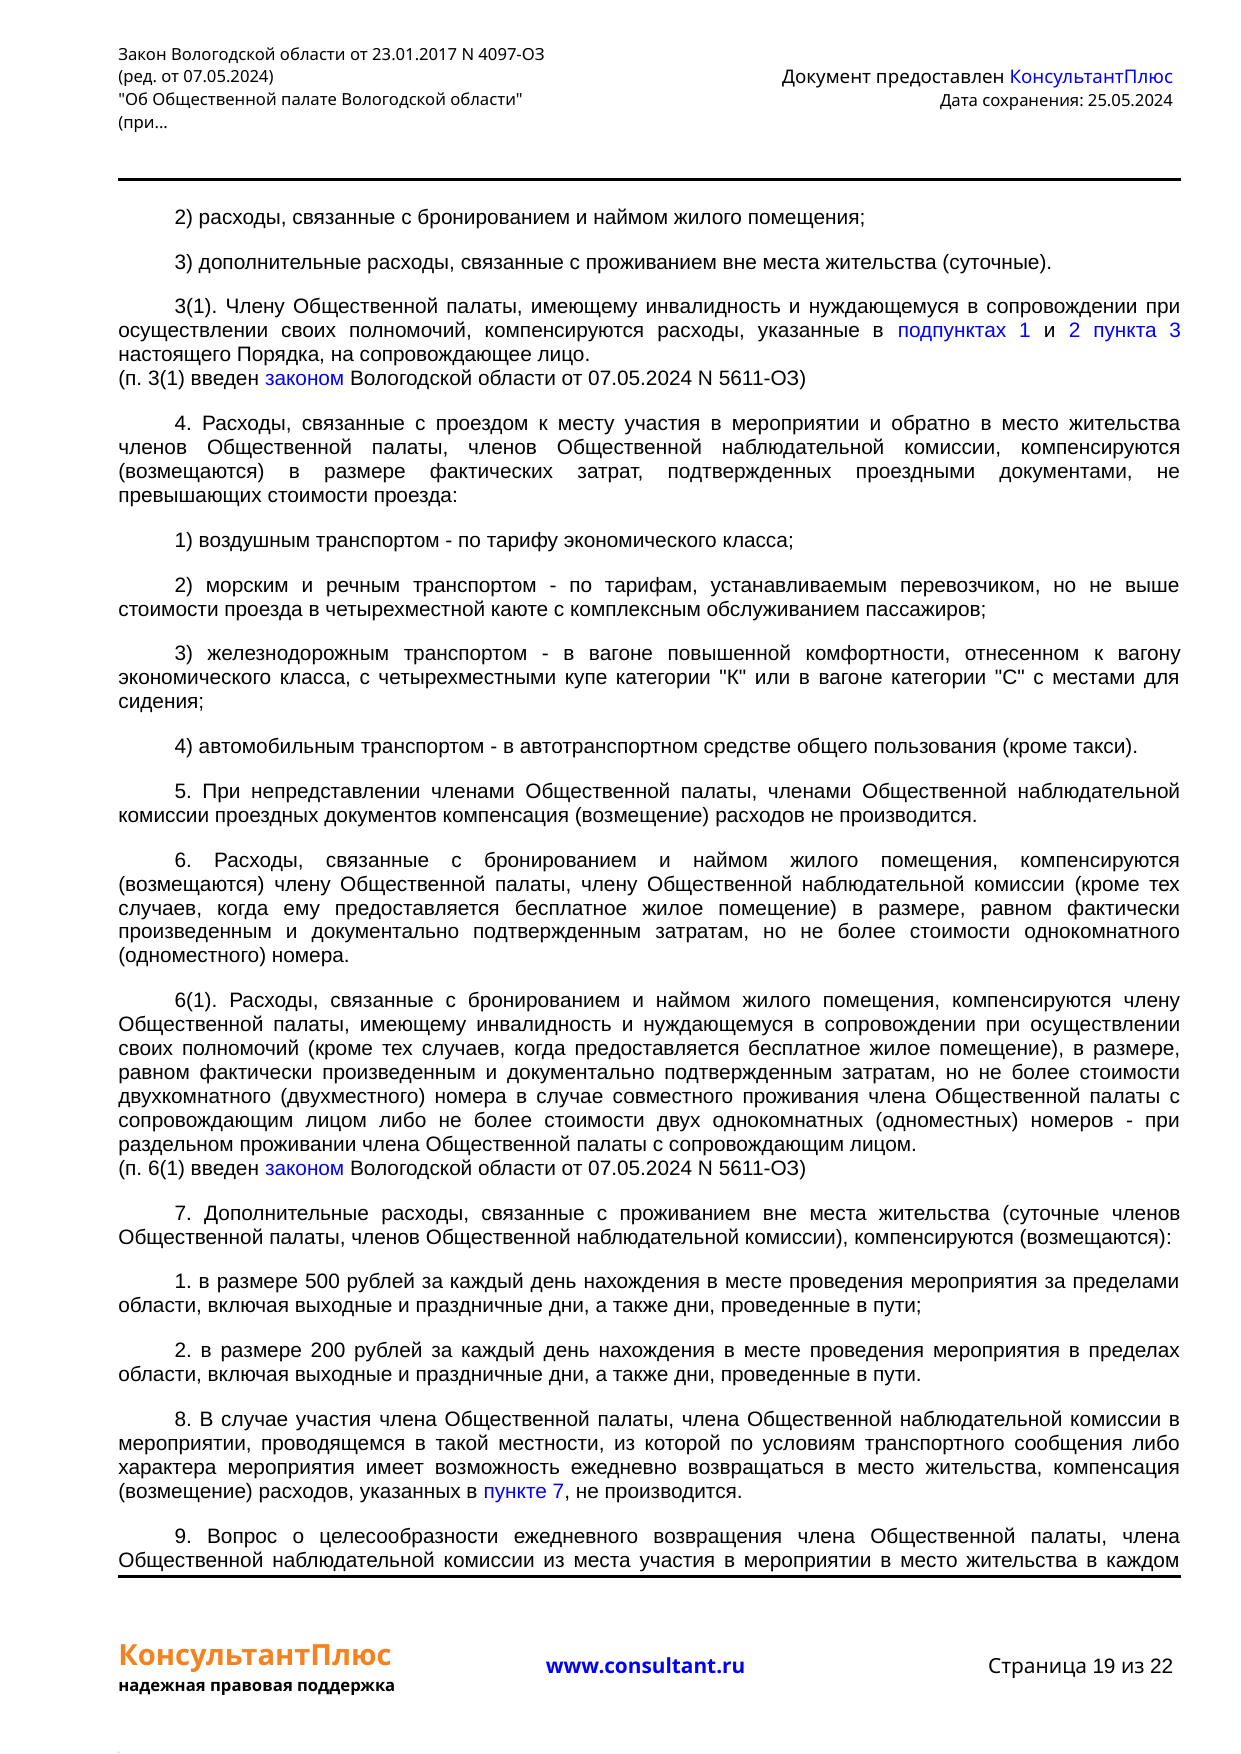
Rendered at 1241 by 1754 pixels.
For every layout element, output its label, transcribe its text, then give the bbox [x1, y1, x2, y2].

text 1. в размере 500 рублей за каждый день нахождения в месте проведения мероприятия за пределами области, включая выходные и праздничные дни, а также дни, проведенные в пути; [118, 1269, 1181, 1317]
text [118, 1523, 1181, 1571]
text (п. 6(1) введен законом Вологодской области от 07.05.2024 N 5611-ОЗ) [118, 1156, 1181, 1180]
text 3) дополнительные расходы, связанные с проживанием вне места жительства (суточные). [118, 249, 1181, 273]
text 3) железнодорожным транспортом - в вагоне повышенной комфортности, отнесенном к вагону экономического класса, с четырехместными купе категории "К" или в вагоне категории "С" с местами для сидения; [118, 641, 1181, 713]
text 4) автомобильным транспортом - в автотранспортном средстве общего пользования (кроме такси). [118, 734, 1181, 758]
text (п. 3(1) введен законом Вологодской области от 07.05.2024 N 5611-ОЗ) [118, 366, 1181, 390]
text 5. При непредставлении членами Общественной палаты, членами Общественной наблюдательной комиссии проездных документов компенсация (возмещение) расходов не производится. [118, 779, 1181, 827]
text 8. В случае участия члена Общественной палаты, члена Общественной наблюдательной комиссии в мероприятии, проводящемся в такой местности, из которой по условиям транспортного сообщения либо характера мероприятия имеет возможность ежедневно возвращаться в место жительства, компенсация (возмещение) расходов, указанных в пункте 7, не производится. [118, 1407, 1181, 1503]
text 6(1). Расходы, связанные с бронированием и наймом жилого помещения, компенсируются члену Общественной палаты, имеющему инвалидность и нуждающемуся в сопровождении при осуществлении своих полномочий (кроме тех случаев, когда предоставляется бесплатное жилое помещение), в размере, равном фактически произведенным и документально подтвержденным затратам, но не более стоимости двухкомнатного (двухместного) номера в случае совместного проживания члена Общественной палаты с сопровождающим лицом либо не более стоимости двух однокомнатных (одноместных) номеров - при раздельном проживании члена Общественной палаты с сопровождающим лицом. [118, 988, 1181, 1156]
text 3(1). Члену Общественной палаты, имеющему инвалидность и нуждающемуся в сопровождении при осуществлении своих полномочий, компенсируются расходы, указанные в подпунктах 1 и 2 пункта 3 настоящего Порядка, на сопровождающее лицо. [118, 294, 1181, 366]
text 6. Расходы, связанные с бронированием и наймом жилого помещения, компенсируются (возмещаются) члену Общественной палаты, члену Общественной наблюдательной комиссии (кроме тех случаев, когда ему предоставляется бесплатное жилое помещение) в размере, равном фактически произведенным и документально подтвержденным затратам, но не более стоимости однокомнатного (одноместного) номера. [118, 847, 1181, 967]
text 2) расходы, связанные с бронированием и наймом жилого помещения; [118, 205, 1181, 229]
text 1) воздушным транспортом - по тарифу экономического класса; [118, 528, 1181, 552]
text 7. Дополнительные расходы, связанные с проживанием вне места жительства (суточные членов Общественной палаты, членов Общественной наблюдательной комиссии), компенсируются (возмещаются): [118, 1201, 1181, 1248]
text 2. в размере 200 рублей за каждый день нахождения в месте проведения мероприятия в пределах области, включая выходные и праздничные дни, а также дни, проведенные в пути. [118, 1338, 1181, 1386]
text 2) морским и речным транспортом - по тарифам, устанавливаемым перевозчиком, но не выше стоимости проезда в четырехместной каюте с комплексным обслуживанием пассажиров; [118, 572, 1181, 620]
text 4. Расходы, связанные с проездом к месту участия в мероприятии и обратно в место жительства членов Общественной палаты, членов Общественной наблюдательной комиссии, компенсируются (возмещаются) в размере фактических затрат, подтвержденных проездными документами, не превышающих стоимости проезда: [118, 411, 1181, 507]
